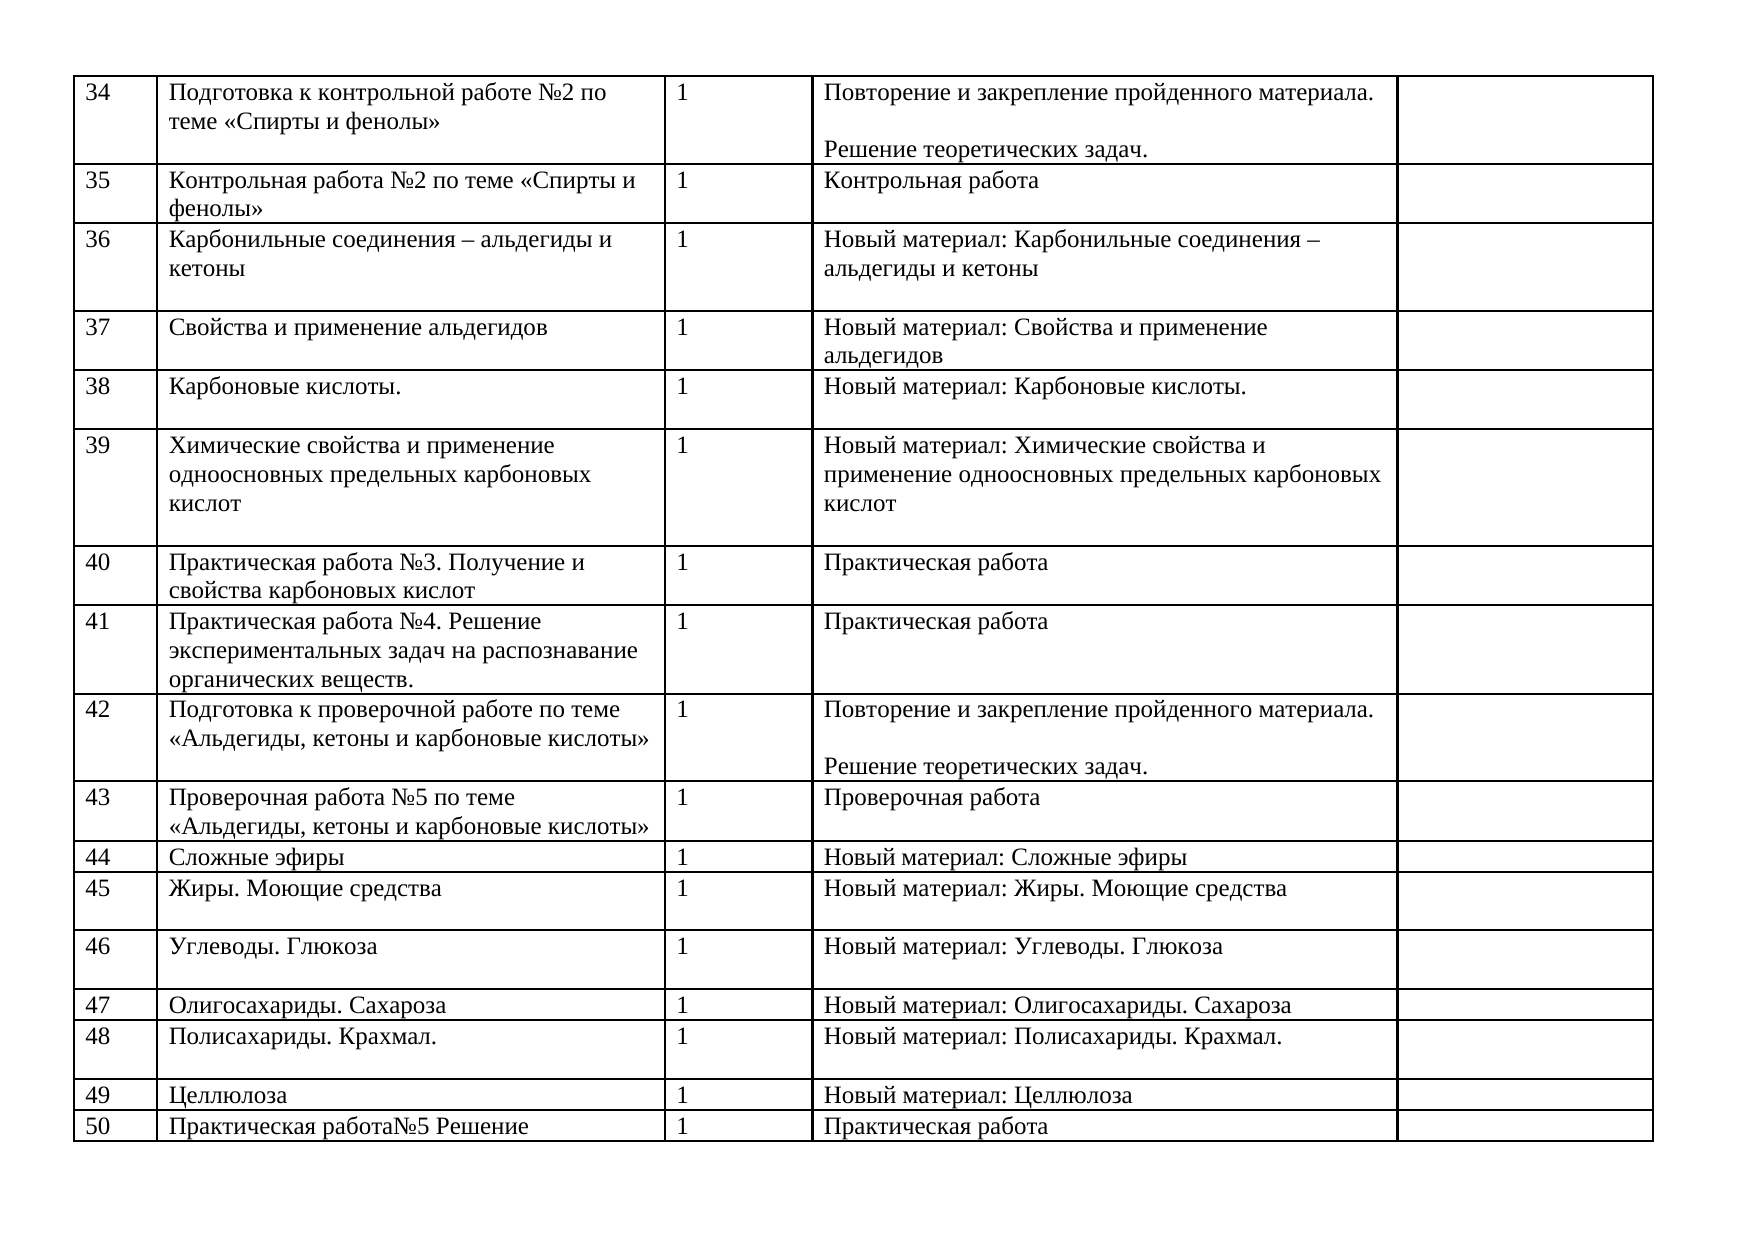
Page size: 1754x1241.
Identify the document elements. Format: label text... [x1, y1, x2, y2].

table_cell 1 [666, 842, 811, 871]
table_cell [1399, 842, 1652, 871]
table_cell Новый материал: Свойства и применение альдегидов [814, 312, 1396, 369]
table_cell Практическая работа [814, 606, 1396, 692]
table_cell Новый материал: Полисахариды. Крахмал. [814, 1021, 1396, 1078]
table_cell Карбоновые кислоты. [158, 371, 664, 428]
table_cell 1 [666, 1080, 811, 1109]
table_cell 1 [666, 165, 811, 222]
table_cell [1399, 695, 1652, 780]
table_cell [1399, 990, 1652, 1019]
table_cell 36 [75, 224, 156, 310]
table_cell Новый материал: Углеводы. Глюкоза [814, 931, 1396, 988]
table_cell [1399, 782, 1652, 840]
table_cell Проверочная работа [814, 782, 1396, 840]
table_cell 1 [666, 1111, 811, 1139]
table_cell [1399, 165, 1652, 222]
table_cell 50 [75, 1111, 156, 1139]
table_cell 1 [666, 77, 811, 163]
table_cell 35 [75, 165, 156, 222]
table_cell [1399, 430, 1652, 544]
table_cell Практическая работа №4. Решение экспериментальных задач на распознавание органических веществ. [158, 606, 664, 692]
table_cell [1399, 1021, 1652, 1078]
table_cell [1399, 312, 1652, 369]
table_cell 41 [75, 606, 156, 692]
table_cell Углеводы. Глюкоза [158, 931, 664, 988]
table_cell Практическая работа [814, 1111, 1396, 1139]
table_cell [1399, 1111, 1652, 1139]
table_cell Практическая работа №3. Получение и свойства карбоновых кислот [158, 547, 664, 604]
table_cell Новый материал: Олигосахариды. Сахароза [814, 990, 1396, 1019]
table_cell [1399, 371, 1652, 428]
table_cell 1 [666, 782, 811, 840]
table_cell Проверочная работа №5 по теме «Альдегиды, кетоны и карбоновые кислоты» [158, 782, 664, 840]
table_cell 1 [666, 430, 811, 544]
table_cell 1 [666, 990, 811, 1019]
table_cell 1 [666, 547, 811, 604]
table_cell 1 [666, 371, 811, 428]
table_cell [1399, 606, 1652, 692]
table_cell [1399, 873, 1652, 929]
table_cell 48 [75, 1021, 156, 1078]
table_cell 1 [666, 1021, 811, 1078]
table_cell 40 [75, 547, 156, 604]
table_cell 46 [75, 931, 156, 988]
table_cell 1 [666, 224, 811, 310]
table_cell [1399, 1080, 1652, 1109]
table_cell 49 [75, 1080, 156, 1109]
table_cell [814, 77, 1396, 163]
table_cell Сложные эфиры [158, 842, 664, 871]
table_cell Новый материал: Сложные эфиры [814, 842, 1396, 871]
table_cell 34 [75, 77, 156, 163]
table_cell Целлюлоза [158, 1080, 664, 1109]
table_cell 45 [75, 873, 156, 929]
table_cell [1399, 224, 1652, 310]
table_cell Новый материал: Карбоновые кислоты. [814, 371, 1396, 428]
table_cell 1 [666, 312, 811, 369]
table_cell 37 [75, 312, 156, 369]
table_cell Контрольная работа №2 по теме «Спирты и фенолы» [158, 165, 664, 222]
table_cell Химические свойства и применение одноосновных предельных карбоновых кислот [158, 430, 664, 544]
table_cell 1 [666, 695, 811, 780]
table_cell Новый материал: Карбонильные соединения – альдегиды и кетоны [814, 224, 1396, 310]
table_cell Новый материал: Химические свойства и применение одноосновных предельных карбоновых кислот [814, 430, 1396, 544]
table_cell 1 [666, 931, 811, 988]
table_cell [1399, 931, 1652, 988]
table_cell Свойства и применение альдегидов [158, 312, 664, 369]
table_cell 43 [75, 782, 156, 840]
table_cell Карбонильные соединения – альдегиды и кетоны [158, 224, 664, 310]
table_cell Новый материал: Целлюлоза [814, 1080, 1396, 1109]
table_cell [158, 1111, 664, 1139]
table_cell Подготовка к проверочной работе по теме «Альдегиды, кетоны и карбоновые кислоты» [158, 695, 664, 780]
table_cell 39 [75, 430, 156, 544]
table_cell [1399, 77, 1652, 163]
table_cell Повторение и закрепление пройденного материала. Решение теоретических задач. [814, 695, 1396, 780]
table_cell Новый материал: Жиры. Моющие средства [814, 873, 1396, 929]
table_cell Практическая работа [814, 547, 1396, 604]
table_cell 44 [75, 842, 156, 871]
table_cell 38 [75, 371, 156, 428]
table_cell [1399, 547, 1652, 604]
table_cell 42 [75, 695, 156, 780]
table_cell Олигосахариды. Сахароза [158, 990, 664, 1019]
table_cell Полисахариды. Крахмал. [158, 1021, 664, 1078]
table_cell 47 [75, 990, 156, 1019]
table_cell 1 [666, 873, 811, 929]
table_cell Жиры. Моющие средства [158, 873, 664, 929]
table_cell Контрольная работа [814, 165, 1396, 222]
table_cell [158, 77, 664, 163]
table_cell 1 [666, 606, 811, 692]
